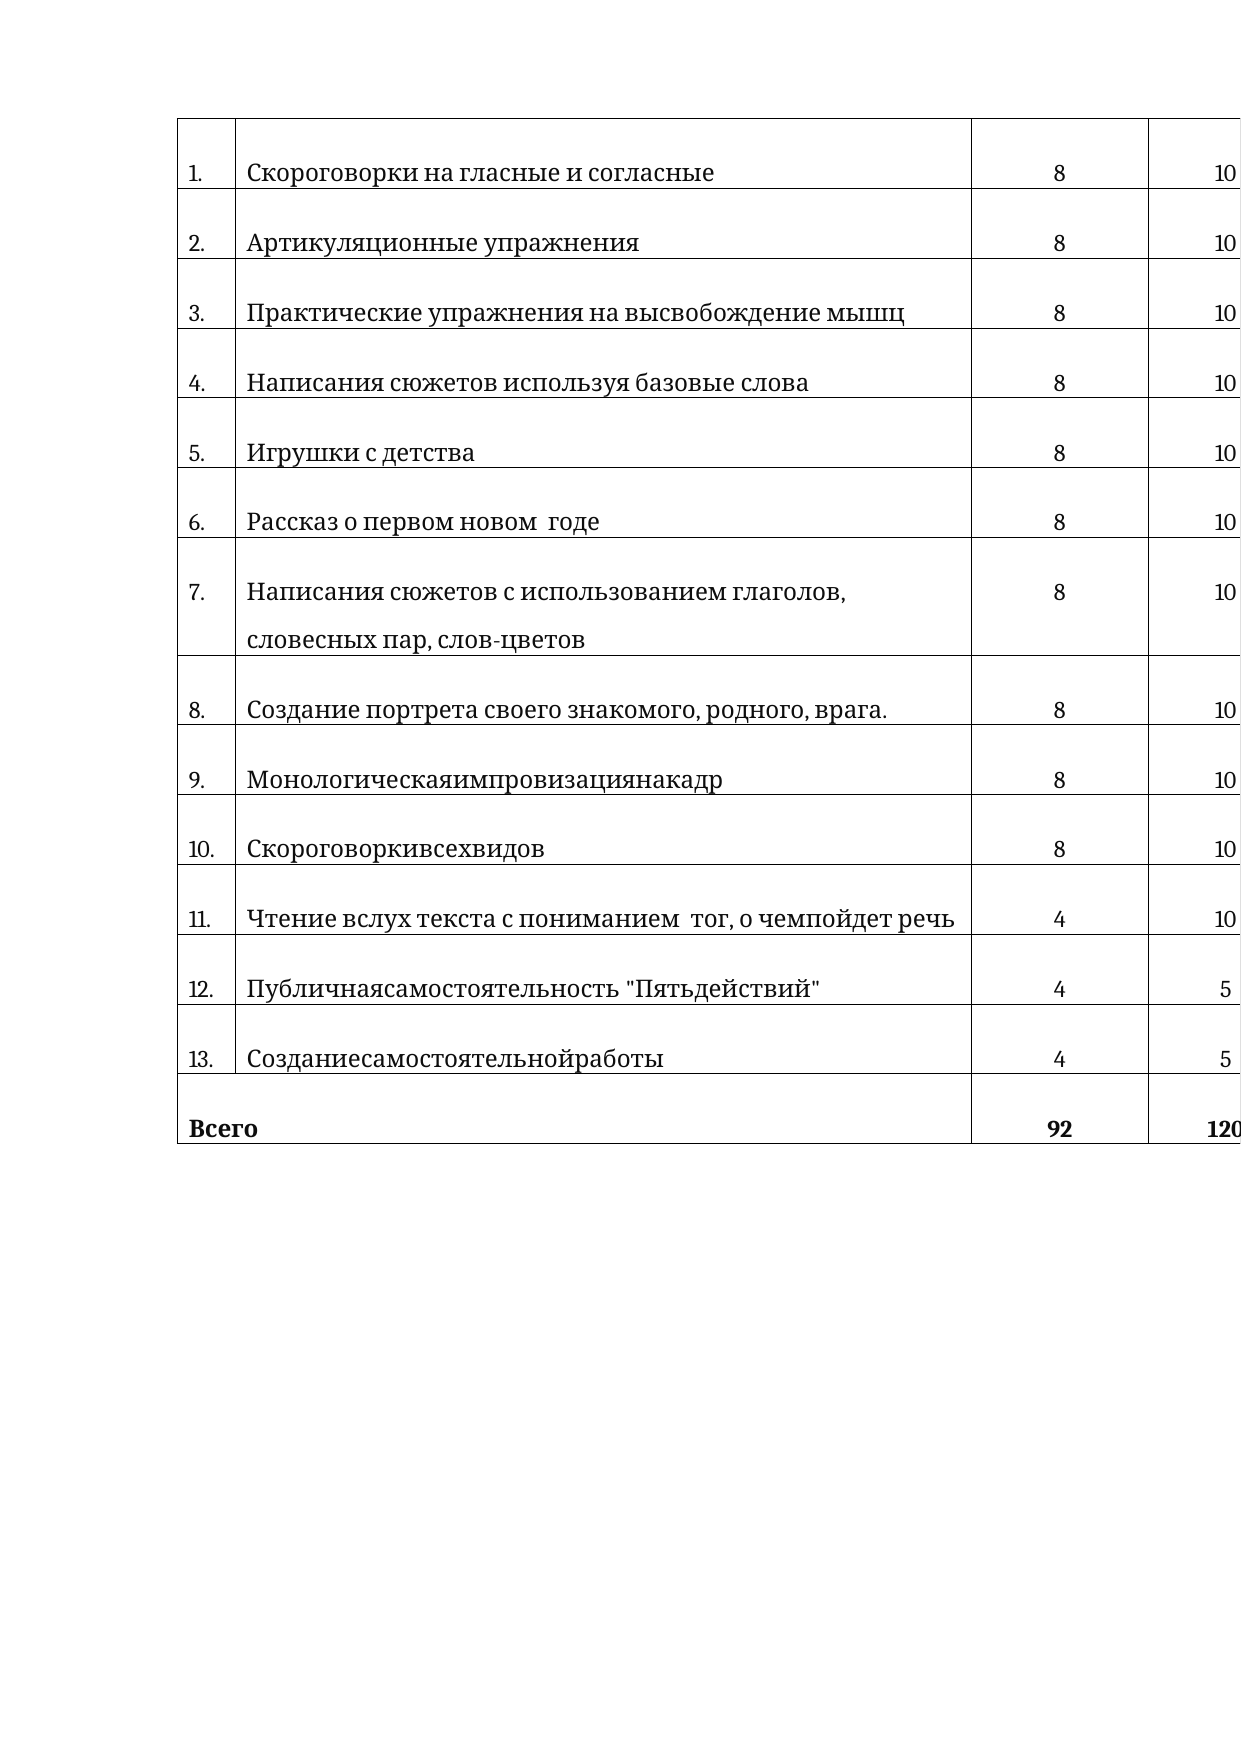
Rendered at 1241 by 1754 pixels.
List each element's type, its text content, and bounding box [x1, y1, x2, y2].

table_cell Игрушки с детства [236, 398, 971, 467]
table_cell 8 [972, 189, 1148, 258]
table_cell 8 [972, 795, 1148, 864]
table_cell Скороговоркивсехвидов [236, 795, 971, 864]
table_cell 10 [1149, 725, 1240, 794]
table_cell 7. [178, 538, 235, 654]
table_cell 2. [178, 189, 235, 258]
table_cell 4 [972, 1005, 1148, 1073]
table_cell Практические упражнения на высвобождение мышц [236, 259, 971, 327]
table_cell 10 [1149, 795, 1240, 864]
table_cell 5 [1149, 935, 1240, 1003]
table_cell 5 [1149, 1005, 1240, 1073]
table_cell 13. [178, 1005, 235, 1073]
table_cell 8 [972, 259, 1148, 327]
table_header 1. [178, 119, 235, 188]
table_cell 10 [1149, 538, 1240, 654]
table_cell Монологическаяимпровизациянакадр [236, 725, 971, 794]
table_cell 6. [178, 468, 235, 537]
table_cell 10 [1149, 259, 1240, 327]
table_header Скороговорки на гласные и согласные [236, 119, 971, 188]
table_cell 11. [178, 865, 235, 934]
table_cell 4 [972, 865, 1148, 934]
table_cell 10 [1149, 398, 1240, 467]
table_cell Написания сюжетов используя базовые слова [236, 329, 971, 397]
table_cell 3. [178, 259, 235, 327]
table_cell 92 [972, 1074, 1148, 1143]
table_header 10 [1149, 119, 1240, 188]
table_cell Всего [178, 1074, 971, 1143]
table_cell 5. [178, 398, 235, 467]
table_cell 4. [178, 329, 235, 397]
table_cell Созданиесамостоятельнойработы [236, 1005, 971, 1073]
table_cell 10 [1149, 468, 1240, 537]
table_cell Чтение вслух текста с пониманием тог, о чемпойдет речь [236, 865, 971, 934]
table_cell 10 [1149, 656, 1240, 724]
table_cell 10 [1149, 865, 1240, 934]
table_header 8 [972, 119, 1148, 188]
table_cell 9. [178, 725, 235, 794]
table_cell 10 [1149, 329, 1240, 397]
table_cell 8 [972, 398, 1148, 467]
table_cell 8 [972, 538, 1148, 654]
table_cell 8 [972, 725, 1148, 794]
table_cell Рассказ о первом новом годе [236, 468, 971, 537]
table_cell 10. [178, 795, 235, 864]
table_cell Артикуляционные упражнения [236, 189, 971, 258]
table_cell Написания сюжетов с использованием глаголов, словесных пар, слов-цветов [236, 538, 971, 654]
table_cell 120 [1149, 1074, 1240, 1143]
table_cell 8. [178, 656, 235, 724]
table_cell 12. [178, 935, 235, 1003]
table_cell Публичнаясамостоятельность "Пятьдействий" [236, 935, 971, 1003]
table_cell 8 [972, 468, 1148, 537]
table_cell 4 [972, 935, 1148, 1003]
table_cell 8 [972, 329, 1148, 397]
table_cell 8 [972, 656, 1148, 724]
table_cell Создание портрета своего знакомого, родного, врага. [236, 656, 971, 724]
table_cell 10 [1149, 189, 1240, 258]
